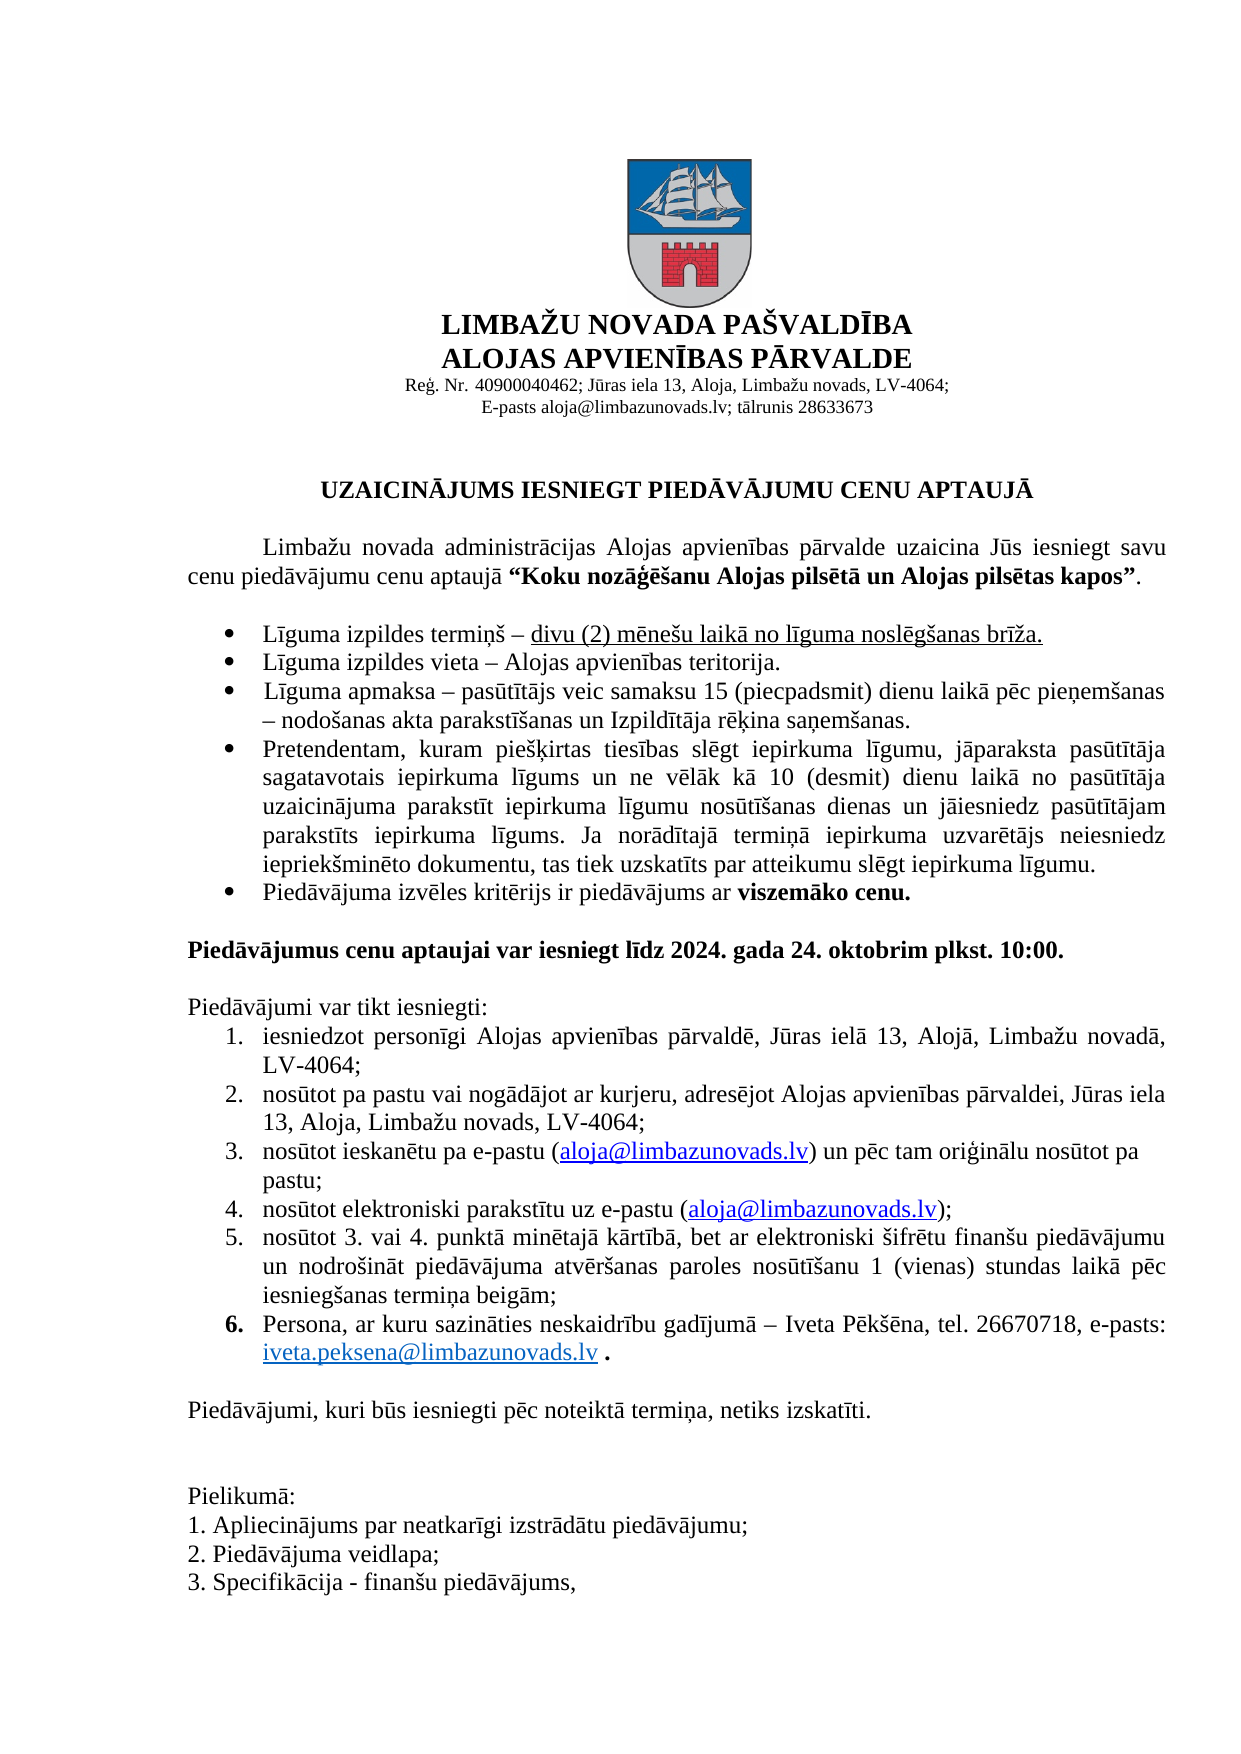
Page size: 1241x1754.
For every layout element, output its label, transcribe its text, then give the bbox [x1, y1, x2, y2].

text Limbažu novada PAŠVALDĪBA [187, 159, 1167, 341]
list nosūtot ieskanētu pa e-pastu (aloja@limbazunovads.lv) un pēc tam oriģinālu nosūtot pa pastu; [225, 1136, 1167, 1194]
text 1. Apliecinājums par neatkarīgi izstrādātu piedāvājumu; [187, 1510, 1167, 1539]
list nosūtot elektroniski parakstītu uz e-pastu (aloja@limbazunovads.lv); [225, 1194, 1167, 1222]
text Pielikumā: [187, 1481, 1167, 1510]
list Pretendentam, kuram piešķirtas tiesības slēgt iepirkuma līgumu, jāparaksta pasūtītāja sagatavotais iepirkuma līgums un ne vēlāk kā 10 (desmit) dienu laikā no pasūtītāja uzaicinājuma parakstīt iepirkuma līgumu nosūtīšanas dienas un jāiesniedz pasūtītājam parakstīts iepirkuma līgums. Ja norādītajā termiņā iepirkuma uzvarētājs neiesniedz iepriekšminēto dokumentu, tas tiek uzskatīts par atteikumu slēgt iepirkuma līgumu. [225, 734, 1167, 877]
list Piedāvājuma izvēles kritērijs ir piedāvājums ar viszemāko cenu. [225, 877, 1167, 906]
text 3. Specifikācija - finanšu piedāvājums, [187, 1567, 1167, 1596]
list Līguma izpildes vieta – Alojas apvienības teritorija. [225, 647, 1167, 676]
text Piedāvājumus cenu aptaujai var iesniegt līdz 2024. gada 24. oktobrim plkst. 10:00. [187, 935, 1167, 964]
text Reģ. Nr. 40900040462; Jūras iela 13, Aloja, Limbažu novads, LV-4064; [187, 374, 1167, 396]
list Līguma izpildes termiņš – divu (2) mēnešu laikā no līguma noslēgšanas brīža. [225, 619, 1167, 647]
text Piedāvājumi, kuri būs iesniegti pēc noteiktā termiņa, netiks izskatīti. [187, 1395, 1167, 1424]
list iesniedzot personīgi Alojas apvienības pārvaldē, Jūras ielā 13, Alojā, Limbažu novadā, LV-4064; [225, 1021, 1167, 1079]
text UZAICINĀJUMS IESNIEGT PIEDĀVĀJUMU CENU APTAUJĀ [187, 475, 1167, 504]
list nosūtot pa pastu vai nogādājot ar kurjeru, adresējot Alojas apvienības pārvaldei, Jūras iela 13, Aloja, Limbažu novads, LV-4064; [225, 1079, 1167, 1136]
text 2. Piedāvājuma veidlapa; [187, 1539, 1167, 1567]
text Piedāvājumi var tikt iesniegti: [187, 992, 1167, 1021]
text Limbažu novada administrācijas Alojas apvienības pārvalde uzaicina Jūs iesniegt savu cenu piedāvājumu cenu aptaujā “Koku nozāģēšanu Alojas pilsētā un Alojas pilsētas kapos”. [187, 532, 1167, 590]
list Persona, ar kuru sazināties neskaidrību gadījumā – Iveta Pēkšēna, tel. 26670718, e-pasts: iveta.peksena@limbazunovads.lv . [225, 1309, 1167, 1366]
list nosūtot 3. vai 4. punktā minētajā kārtībā, bet ar elektroniski šifrētu finanšu piedāvājumu un nodrošināt piedāvājuma atvēršanas paroles nosūtīšanu 1 (vienas) stundas laikā pēc iesniegšanas termiņa beigām; [225, 1222, 1167, 1309]
text E-pasts aloja@limbazunovads.lv; tālrunis 28633673 [187, 396, 1167, 417]
text Alojas apvienības pārvalde [187, 341, 1167, 374]
list Līguma apmaksa – pasūtītājs veic samaksu 15 (piecpadsmit) dienu laikā pēc pieņemšanas – nodošanas akta parakstīšanas un Izpildītāja rēķina saņemšanas. [225, 676, 1167, 734]
picture [627, 159, 752, 308]
